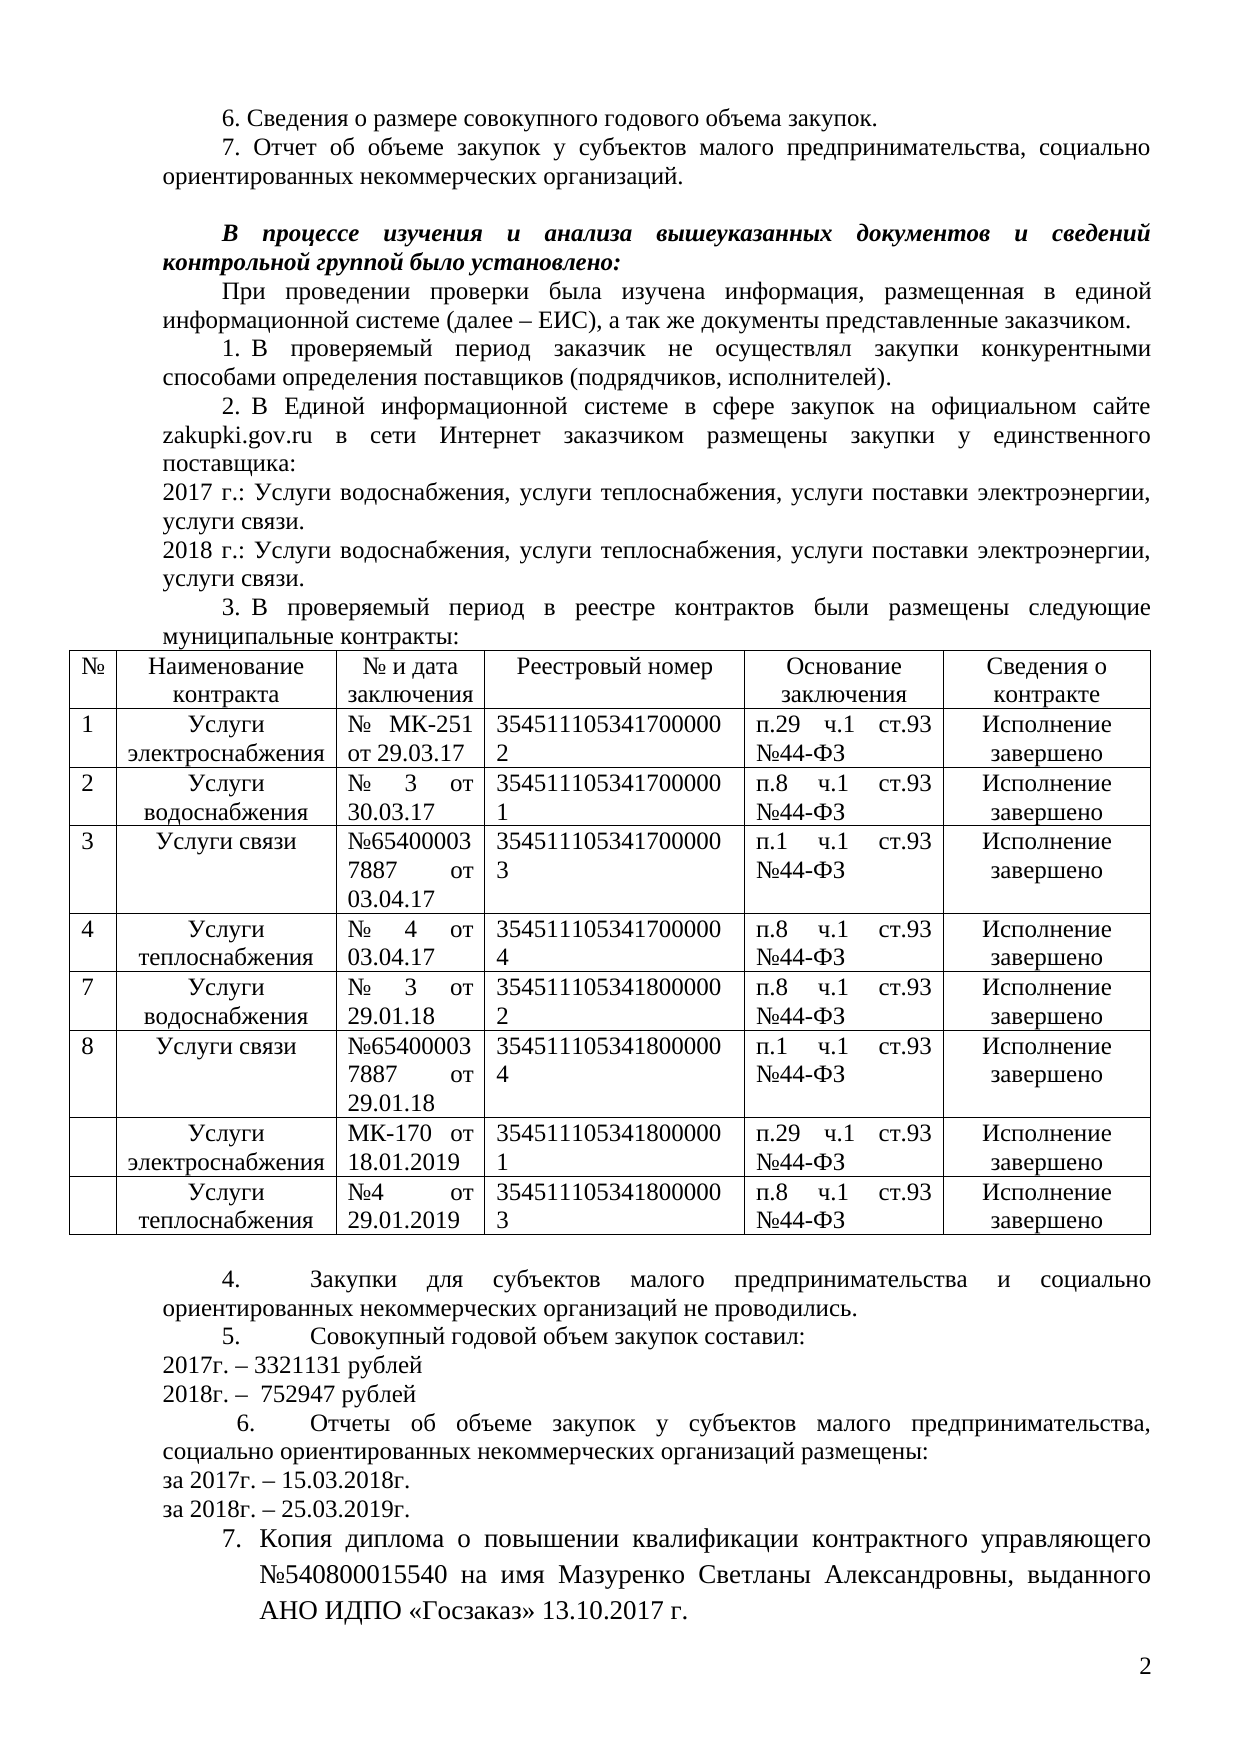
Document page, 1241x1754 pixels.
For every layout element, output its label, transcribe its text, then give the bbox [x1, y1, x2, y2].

table_cell 3545111053418000004 [485, 1031, 744, 1117]
table_cell Исполнение завершено [944, 1031, 1150, 1117]
table_cell п.29 ч.1 ст.93 №44-ФЗ [745, 709, 943, 767]
table_cell №654000037887 от 29.01.18 [337, 1031, 484, 1117]
table_cell [70, 1177, 116, 1234]
table_cell п.8 ч.1 ст.93 №44-ФЗ [745, 768, 943, 825]
table_cell МК-170 от 18.01.2019 [337, 1118, 484, 1176]
table_cell 4 [70, 914, 116, 971]
table_cell Исполнение завершено [944, 709, 1150, 767]
table_cell п.29 ч.1 ст.93 №44-ФЗ [745, 1118, 943, 1176]
table_cell Исполнение завершено [944, 972, 1150, 1030]
table_cell № 4 от 03.04.17 [337, 914, 484, 971]
table_cell п.8 ч.1 ст.93 №44-ФЗ [745, 972, 943, 1030]
text за 2018г. – 25.03.2019г. [162, 1494, 1152, 1523]
table_cell п.8 ч.1 ст.93 №44-ФЗ [745, 914, 943, 971]
text 6. Сведения о размере совокупного годового объема закупок. [162, 103, 1152, 132]
list В Единой информационной системе в сфере закупок на официальном сайте zakupki.gov.ru в сети Интернет заказчиком размещены закупки у единственного поставщика: [162, 391, 1152, 477]
text за 2017г. – 15.03.2018г. [162, 1465, 1152, 1494]
list В проверяемый период заказчик не осуществлял закупки конкурентными способами определения поставщиков (подрядчиков, исполнителей). [162, 333, 1152, 391]
text 2017г. – 3321131 рублей [162, 1350, 1152, 1379]
table_cell № 3 от 30.03.17 [337, 768, 484, 825]
table_cell Услуги связи [117, 826, 336, 913]
table_cell 3545111053418000002 [485, 972, 744, 1030]
table_cell № 3 от 29.01.18 [337, 972, 484, 1030]
list Копия диплома о повышении квалификации контрактного управляющего №540800015540 на имя Мазуренко Светланы Александровны, выданного АНО ИДПО «Госзаказ» 13.10.2017 г. [222, 1523, 1152, 1625]
table_cell Услуги водоснабжения [117, 972, 336, 1030]
table_cell 3 [70, 826, 116, 913]
table_cell Исполнение завершено [944, 1177, 1150, 1234]
table_cell п.1 ч.1 ст.93 №44-ФЗ [745, 826, 943, 913]
table_cell п.1 ч.1 ст.93 №44-ФЗ [745, 1031, 943, 1117]
text 2018 г.: Услуги водоснабжения, услуги теплоснабжения, услуги поставки электроэнергии, услуги связи. [162, 535, 1152, 592]
table_cell 2 [70, 768, 116, 825]
table_cell п.8 ч.1 ст.93 №44-ФЗ [745, 1177, 943, 1234]
table_header Основание заключения [745, 651, 943, 708]
table_cell Услуги электроснабжения [117, 1118, 336, 1176]
table_cell Исполнение завершено [944, 914, 1150, 971]
list Отчеты об объеме закупок у субъектов малого предпринимательства, социально ориентированных некоммерческих организаций размещены: [162, 1408, 1152, 1465]
table_cell [70, 1118, 116, 1176]
table_cell 3545111053417000003 [485, 826, 744, 913]
table_cell 3545111053417000004 [485, 914, 744, 971]
table_cell Исполнение завершено [944, 1118, 1150, 1176]
table_cell № МК-251 от 29.03.17 [337, 709, 484, 767]
table_cell Услуги теплоснабжения [117, 1177, 336, 1234]
text 2018г. – 752947 рублей [162, 1379, 1152, 1408]
table_header № [70, 651, 116, 708]
table_cell №4 от 29.01.2019 [337, 1177, 484, 1234]
table_header Реестровый номер [485, 651, 744, 708]
table_cell 8 [70, 1031, 116, 1117]
list Закупки для субъектов малого предпринимательства и социально ориентированных некоммерческих организаций не проводились. [162, 1264, 1152, 1321]
table_cell Услуги связи [117, 1031, 336, 1117]
table_cell 3545111053417000002 [485, 709, 744, 767]
table_cell 3545111053418000001 [485, 1118, 744, 1176]
table_cell Услуги водоснабжения [117, 768, 336, 825]
table_cell 3545111053417000001 [485, 768, 744, 825]
text В процессе изучения и анализа вышеуказанных документов и сведений контрольной группой было установлено: [162, 218, 1152, 276]
text 2017 г.: Услуги водоснабжения, услуги теплоснабжения, услуги поставки электроэнергии, услуги связи. [162, 477, 1152, 535]
list Совокупный годовой объем закупок составил: [162, 1321, 1152, 1350]
table_cell Исполнение завершено [944, 768, 1150, 825]
table_cell Исполнение завершено [944, 826, 1150, 913]
table_cell 1 [70, 709, 116, 767]
table_cell №654000037887 от 03.04.17 [337, 826, 484, 913]
table_cell Услуги теплоснабжения [117, 914, 336, 971]
table_cell 3545111053418000003 [485, 1177, 744, 1234]
text При проведении проверки была изучена информация, размещенная в единой информационной системе (далее – ЕИС), а так же документы представленные заказчиком. [162, 276, 1152, 333]
table_header Сведения о контракте [944, 651, 1150, 708]
table_cell Услуги электроснабжения [117, 709, 336, 767]
table_header № и дата заключения [337, 651, 484, 708]
table_cell 7 [70, 972, 116, 1030]
text 7. Отчет об объеме закупок у субъектов малого предпринимательства, социально ориентированных некоммерческих организаций. [162, 132, 1152, 190]
table_header Наименование контракта [117, 651, 336, 708]
list В проверяемый период в реестре контрактов были размещены следующие муниципальные контракты: [162, 592, 1152, 650]
